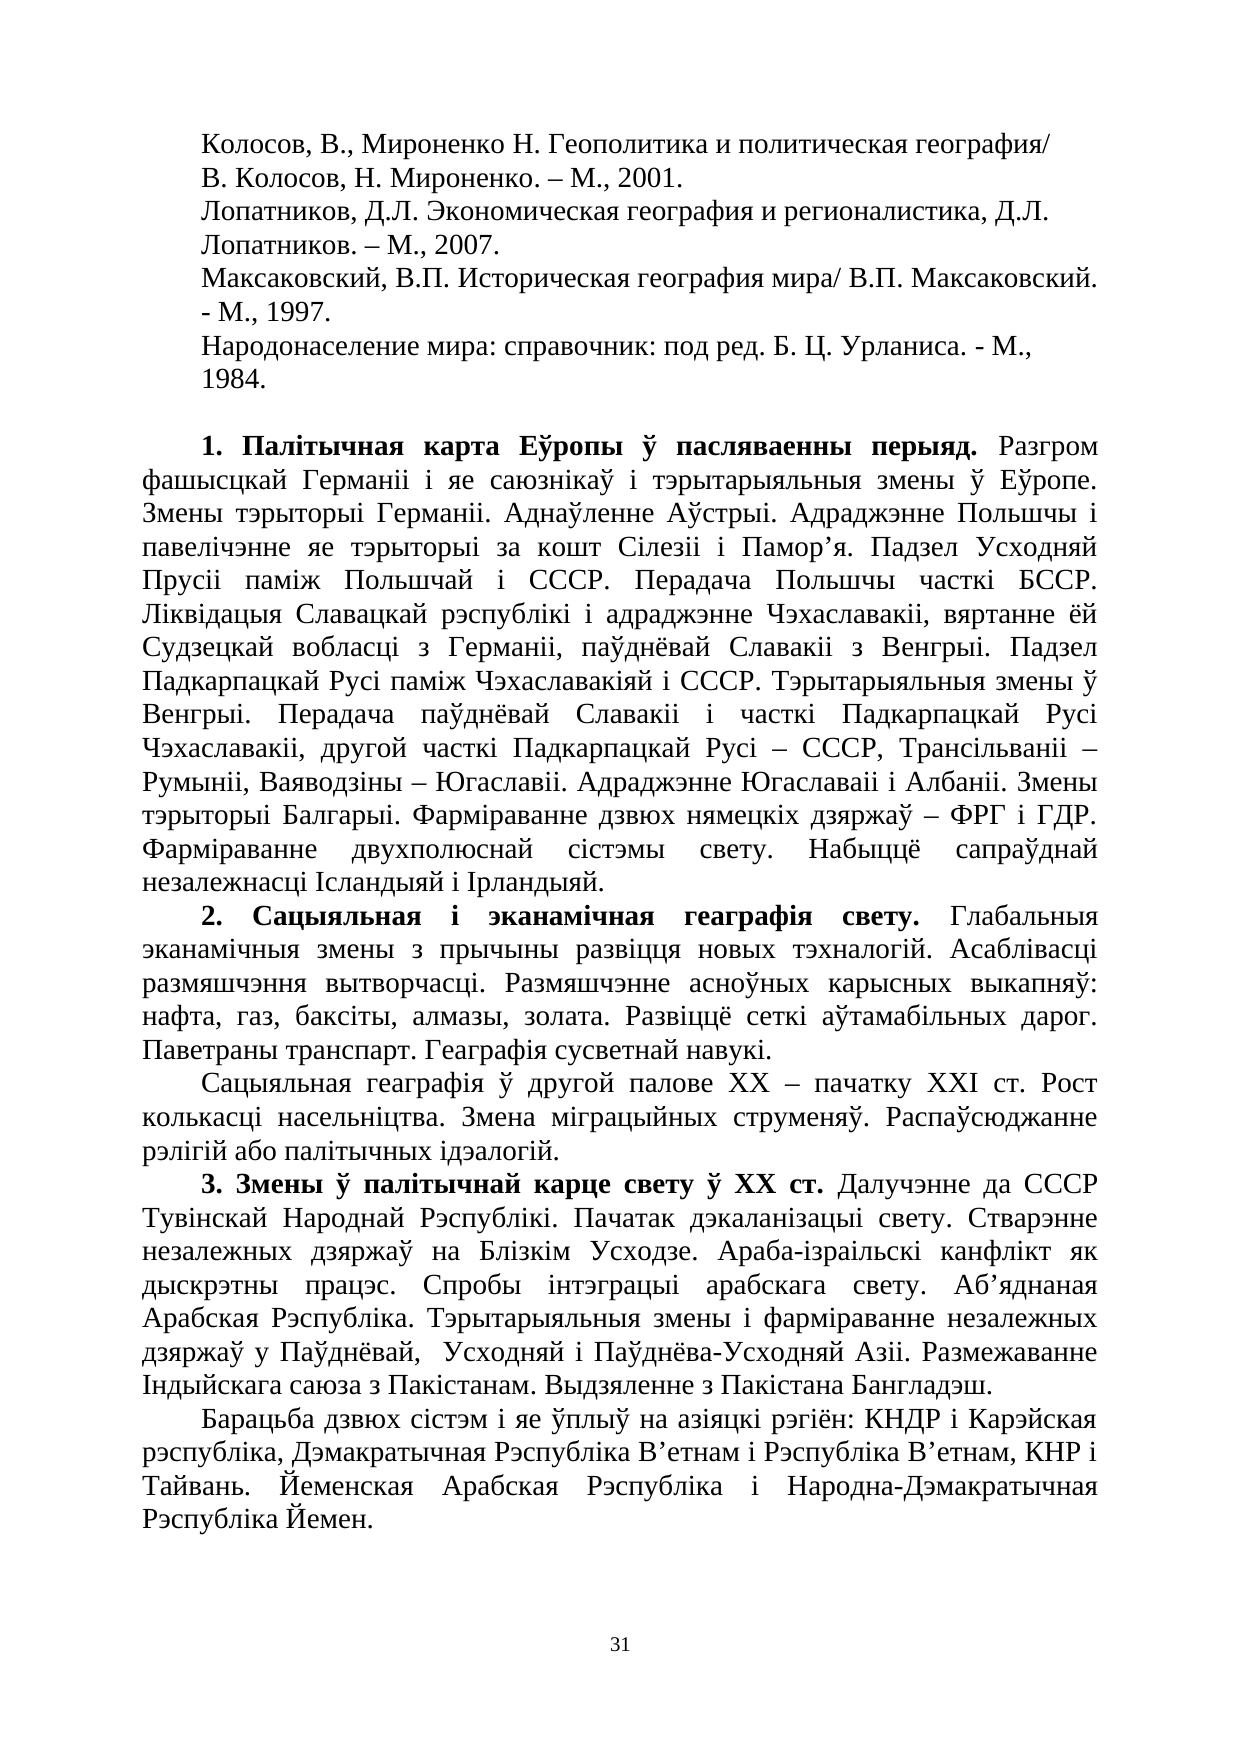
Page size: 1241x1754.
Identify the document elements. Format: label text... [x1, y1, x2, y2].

text Барацьба дзвюх сістэм і яе ўплыў на азіяцкі рэгіён: КНДР і Карэйская рэспубліка, Дэмакратычная Рэспубліка В’етнам і Рэспубліка В’етнам, КНР і Тайвань. Йеменская Арабская Рэспубліка і Народна-Дэмакратычная Рэспубліка Йемен. [142, 1401, 1098, 1535]
text 2. Сацыяльная і эканамічная геаграфія свету. Глабальныя эканамічныя змены з прычыны развіцця новых тэхналогій. Асаблівасці размяшчэння вытворчасці. Размяшчэнне асноўных карысных выкапняў: нафта, газ, баксіты, алмазы, золата. Развіццё сеткі аўтамабільных дарог. Паветраны транспарт. Геаграфія сусветнай навукі. [142, 898, 1098, 1066]
text Народонаселение мира: справочник: под ред. Б. Ц. Урланиса. - М., 1984. [201, 328, 1098, 395]
text 1. Палітычная карта Еўропы ў пасляваенны перыяд. Разгром фашысцкай Германіі і яе саюзнікаў і тэрытарыяльныя змены ў Еўропе. Змены тэрыторыі Германіі. Аднаўленне Аўстрыі. Адраджэнне Польшчы і павелічэнне яе тэрыторыі за кошт Сілезіі і Памор’я. Падзел Усходняй Прусіі паміж Польшчай і СССР. Перадача Польшчы часткі БССР. Ліквідацыя Славацкай рэспублікі і адраджэнне Чэхаславакіі, вяртанне ёй Судзецкай вобласці з Германіі, паўднёвай Славакіі з Венгрыі. Падзел Падкарпацкай Русі паміж Чэхаславакіяй і СССР. Тэрытарыяльныя змены ў Венгрыі. Перадача паўднёвай Славакіі і часткі Падкарпацкай Русі Чэхаславакіі, другой часткі Падкарпацкай Русі – СССР, Трансільваніі – Румыніі, Ваяводзіны – Югаславіі. Адраджэнне Югаславаіі і Албаніі. Змены тэрыторыі Балгарыі. Фарміраванне дзвюх нямецкіх дзяржаў – ФРГ і ГДР. Фарміраванне двухполюснай сістэмы свету. Набыццё сапраўднай незалежнасці Ісландыяй і Ірландыяй. [142, 428, 1098, 898]
text 3. Змены ў палітычнай карце свету ў ХХ ст. Далучэнне да СССР Тувінскай Народнай Рэспублікі. Пачатак дэкаланізацыі свету. Стварэнне незалежных дзяржаў на Блізкім Усходзе. Араба-ізраільскі канфлікт як дыскрэтны працэс. Спробы інтэграцыі арабскага свету. Аб’яднаная Арабская Рэспубліка. Тэрытарыяльныя змены і фарміраванне незалежных дзяржаў у Паўднёвай, Усходняй і Паўднёва-Усходняй Азіі. Размежаванне Індыйскага саюза з Пакістанам. Выдзяленне з Пакістана Бангладэш. [142, 1166, 1098, 1401]
text Лопатников, Д.Л. Экономическая география и регионалистика, Д.Л. Лопатников. – М., 2007. [201, 193, 1098, 261]
text Сацыяльная геаграфія ў другой палове ХХ – пачатку ХХІ ст. Рост колькасці насельніцтва. Змена міграцыйных струменяў. Распаўсюджанне рэлігій або палітычных ідэалогій. [142, 1066, 1098, 1166]
text Максаковский, В.П. Историческая география мира/ В.П. Максаковский. - М., 1997. [201, 261, 1098, 328]
text Колосов, В., Мироненко Н. Геополитика и политическая география/ В. Колосов, Н. Мироненко. – М., 2001. [201, 126, 1098, 193]
